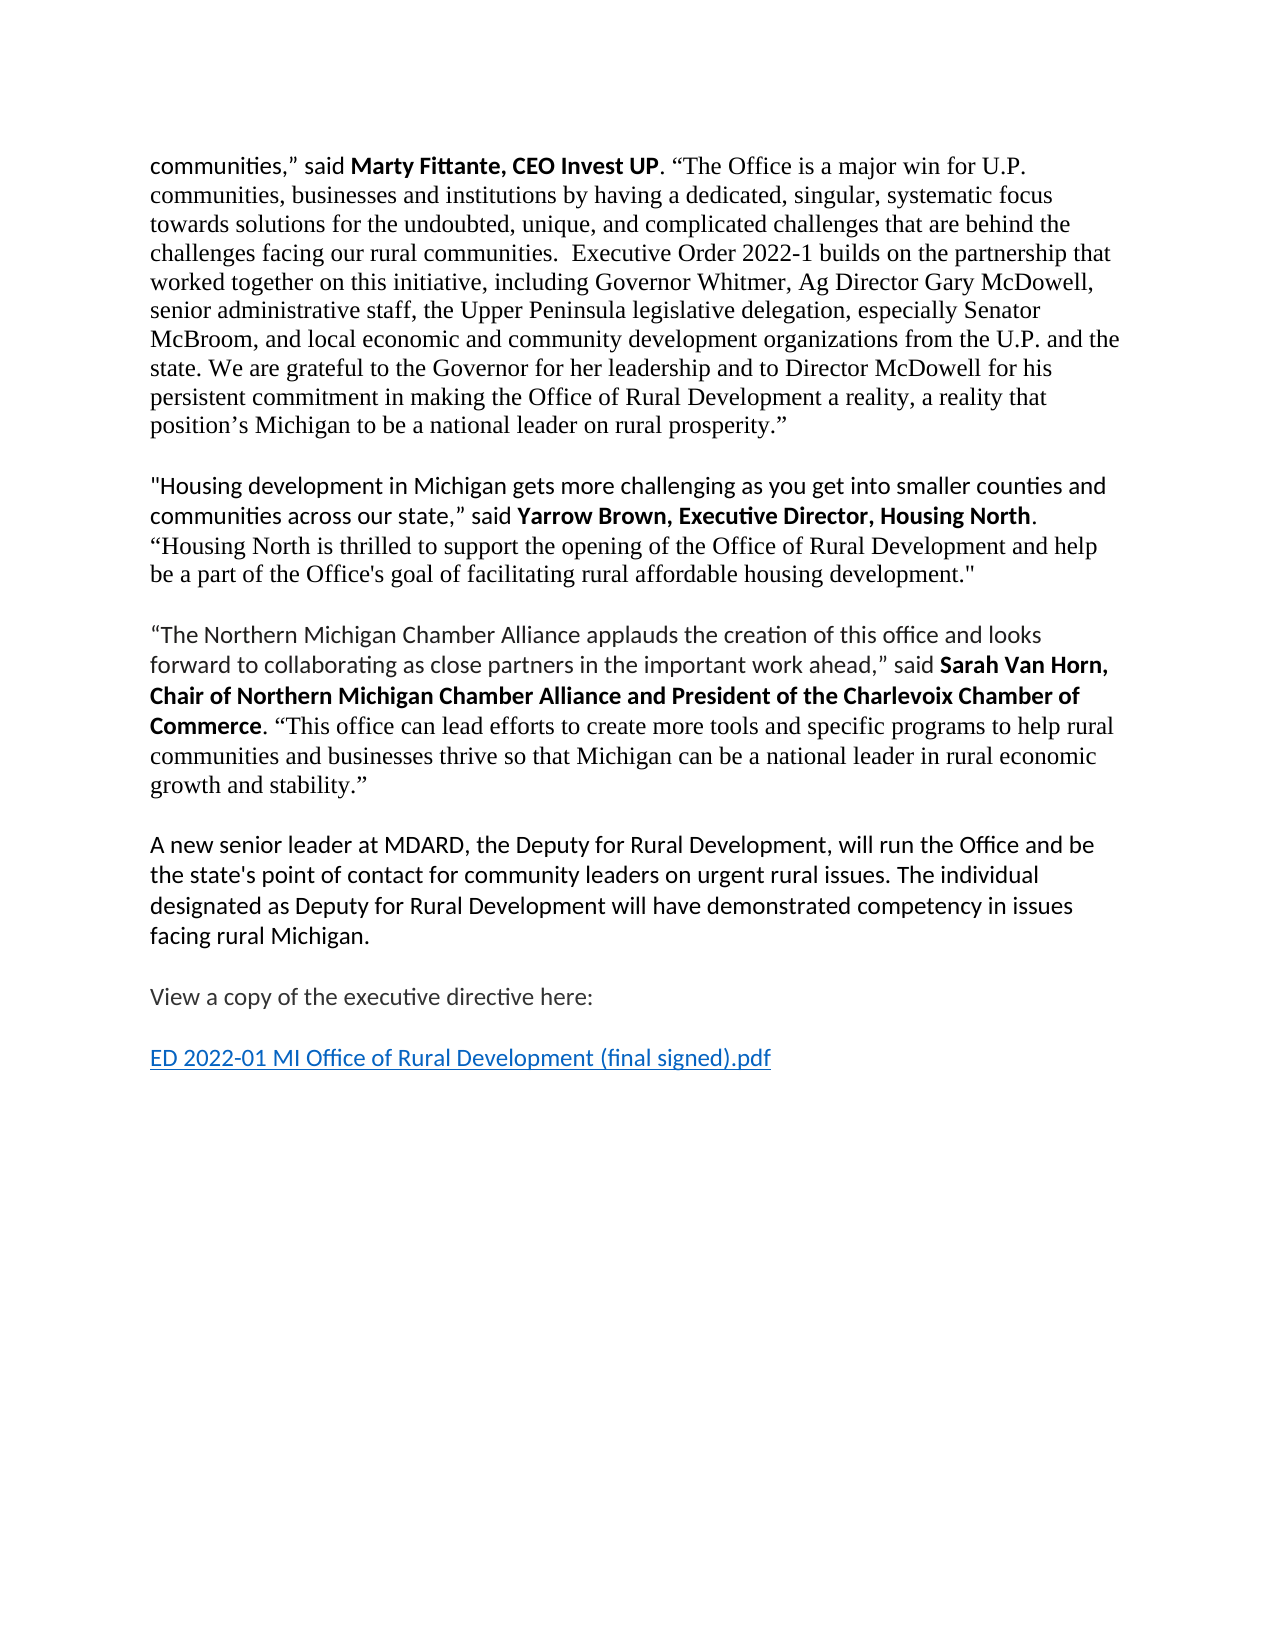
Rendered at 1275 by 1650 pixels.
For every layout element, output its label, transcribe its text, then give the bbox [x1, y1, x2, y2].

text “The Northern Michigan Chamber Alliance applauds the creation of this office and looks forward to collaborating as close partners in the important work ahead,” said Sarah Van Horn, Chair of Northern Michigan Chamber Alliance and President of the Charlevoix Chamber of Commerce. “This office can lead efforts to create more tools and specific programs to help rural communities and businesses thrive so that Michigan can be a national leader in rural economic growth and stability.” [150, 619, 1125, 798]
text View a copy of the executive directive here: [150, 982, 1125, 1012]
text ED 2022-01 MI Office of Rural Development (final signed).pdf [150, 1043, 1125, 1073]
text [150, 150, 1125, 439]
text A new senior leader at MDARD, the Deputy for Rural Development, will run the Office and be the state's point of contact for community leaders on urgent rural issues. The individual designated as Deputy for Rural Development will have demonstrated competency in issues facing rural Michigan. [150, 829, 1125, 951]
text "Housing development in Michigan gets more challenging as you get into smaller counties and communities across our state,” said Yarrow Brown, Executive Director, Housing North. “Housing North is thrilled to support the opening of the Office of Rural Development and help be a part of the Office's goal of facilitating rural affordable housing development." [150, 470, 1125, 588]
